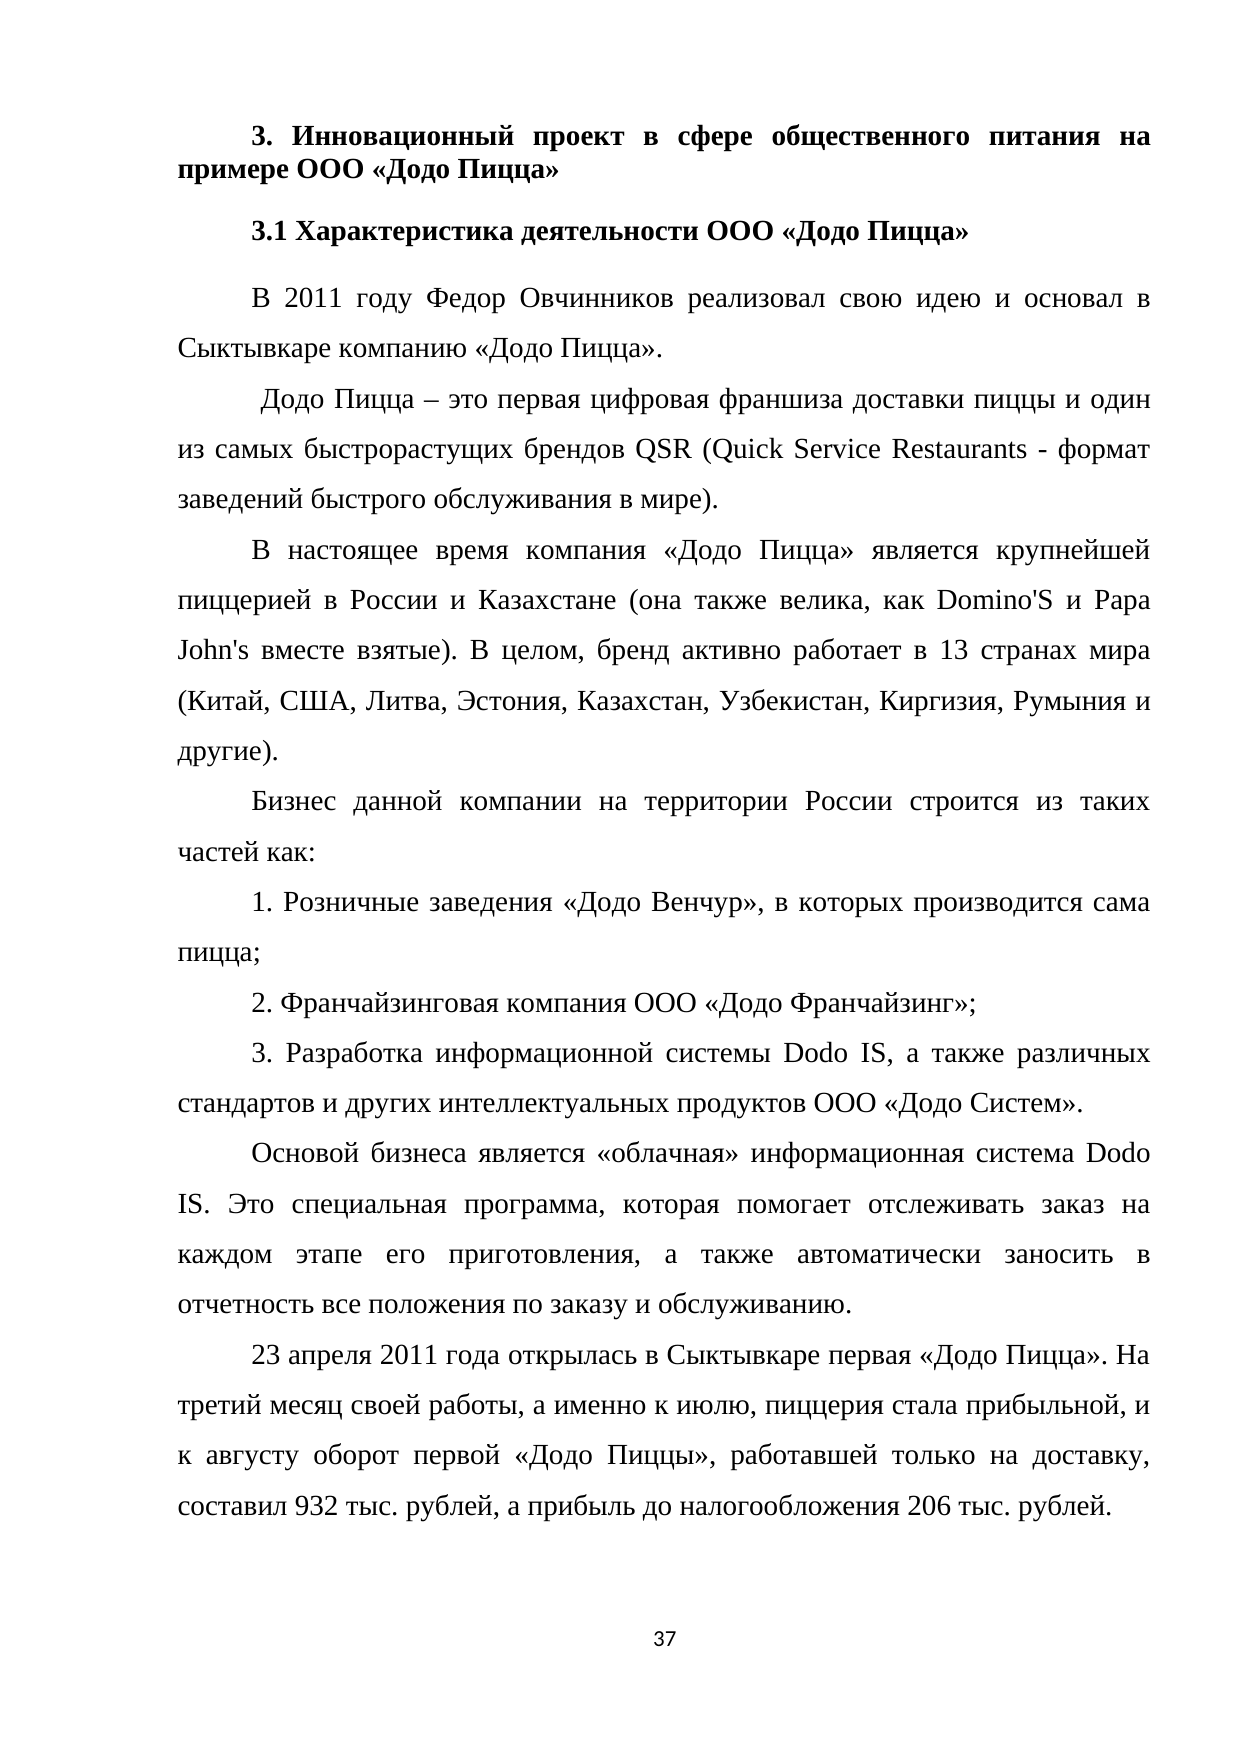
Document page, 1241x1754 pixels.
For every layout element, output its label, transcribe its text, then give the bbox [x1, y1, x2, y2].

text В 2011 году Федор Овчинников реализовал свою идею и основал в Сыктывкаре компанию «Додо Пицца». [177, 280, 1152, 364]
text 2. Франчайзинговая компания ООО «Додо Франчайзинг»; [177, 985, 1152, 1018]
text Бизнес данной компании на территории России строится из таких частей как: [177, 783, 1152, 867]
text 1. Розничные заведения «Додо Венчур», в которых производится сама пицца; [177, 884, 1152, 968]
text 3. Инновационный проект в сфере общественного питания на примере ООО «Додо Пицца» [177, 118, 1152, 185]
text 23 апреля 2011 года открылась в Сыктывкаре первая «Додо Пицца». На третий месяц своей работы, а именно к июлю, пиццерия стала прибыльной, и к августу оборот первой «Додо Пиццы», работавшей только на доставку, составил 932 тыс. рублей, а прибыль до налогообложения 206 тыс. рублей. [177, 1337, 1152, 1521]
text В настоящее время компания «Додо Пицца» является крупнейшей пиццерией в России и Казахстане (она также велика, как Domino'S и Papa John's вместе взятые). В целом, бренд активно работает в 13 странах мира (Китай, США, Литва, Эстония, Казахстан, Узбекистан, Киргизия, Румыния и другие). [177, 532, 1152, 767]
text Додо Пицца – это первая цифровая франшиза доставки пиццы и один из самых быстрорастущих брендов QSR (Quick Service Restaurants - формат заведений быстрого обслуживания в мире). [177, 381, 1152, 515]
text 3.1 Характеристика деятельности ООО «Додо Пицца» [177, 213, 1152, 247]
text Основой бизнеса является «облачная» информационная система Dodo IS. Это специальная программа, которая помогает отслеживать заказ на каждом этапе его приготовления, а также автоматически заносить в отчетность все положения по заказу и обслуживанию. [177, 1136, 1152, 1320]
text 3. Разработка информационной системы Dodo IS, а также различных стандартов и других интеллектуальных продуктов ООО «Додо Систем». [177, 1035, 1152, 1119]
